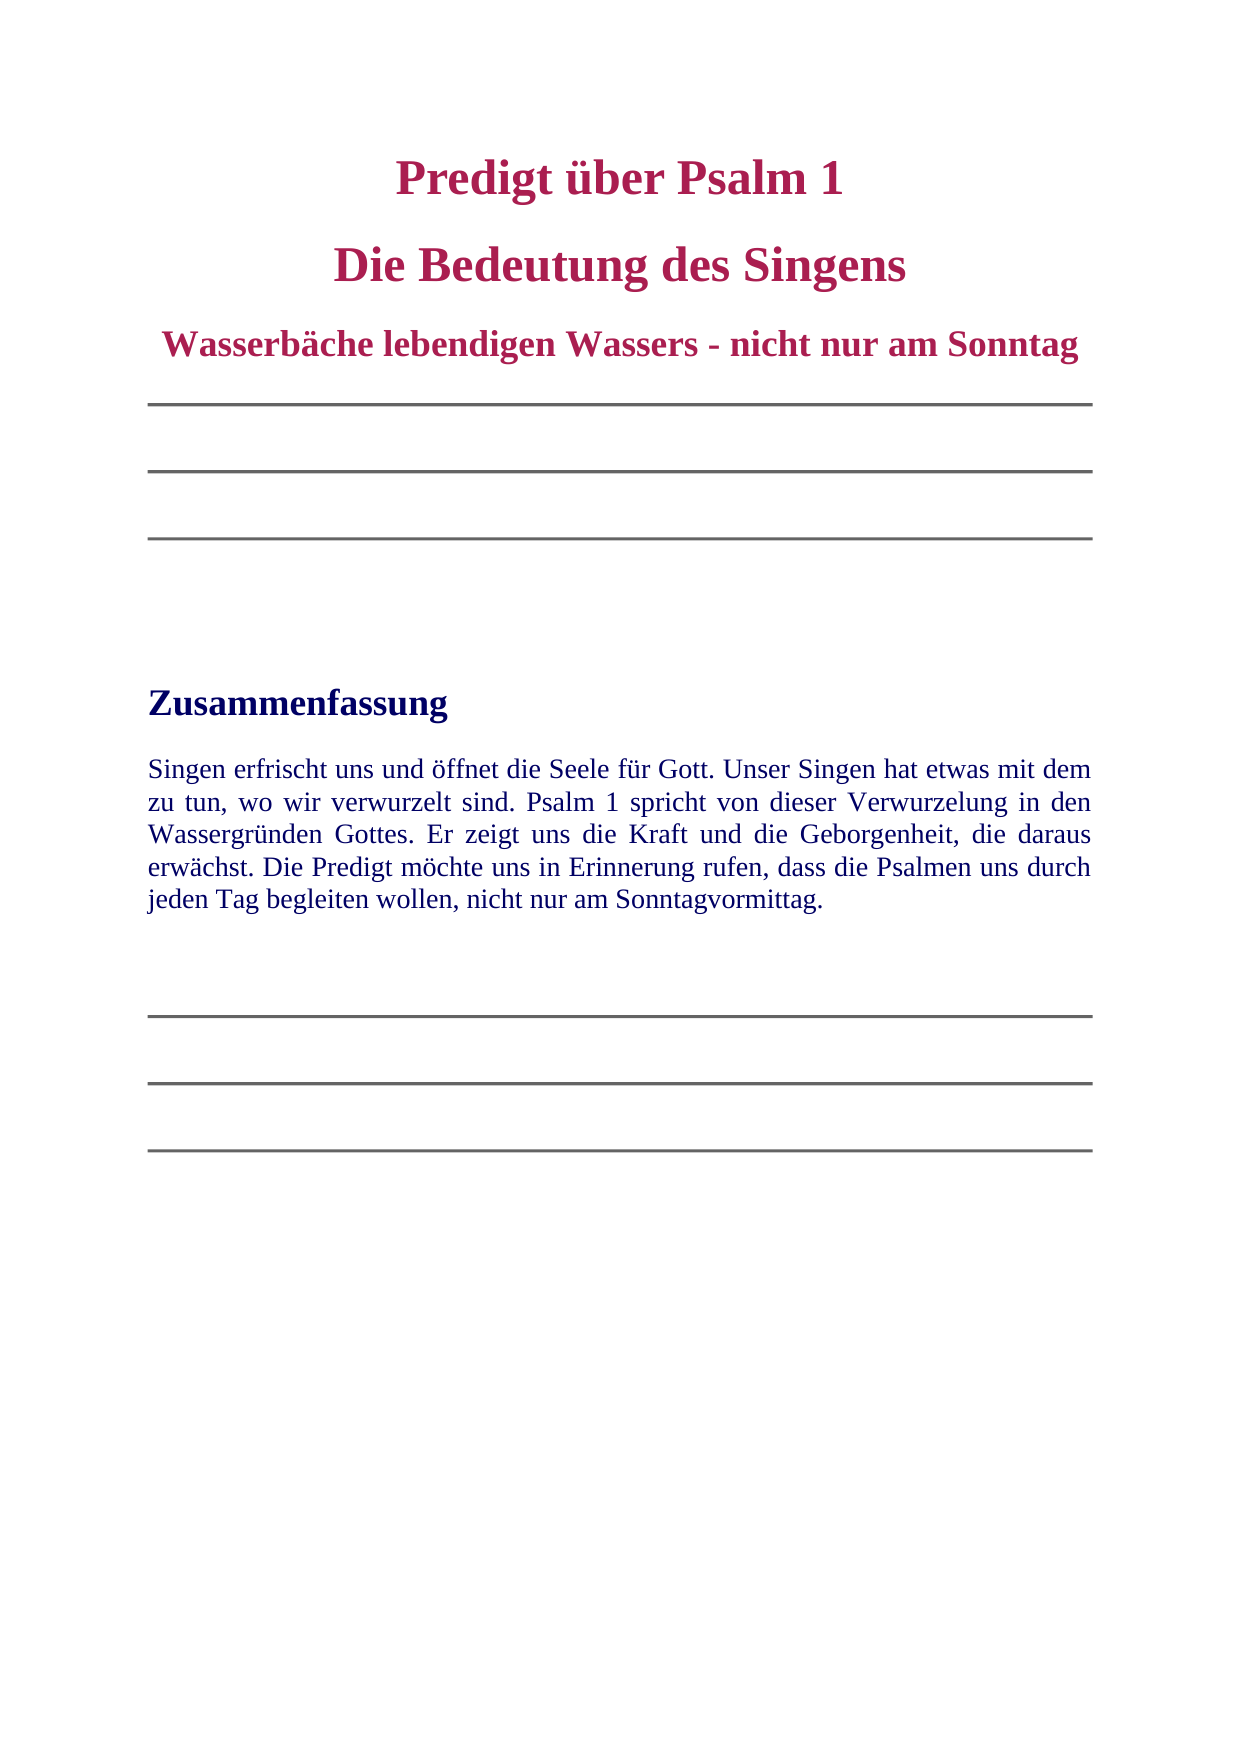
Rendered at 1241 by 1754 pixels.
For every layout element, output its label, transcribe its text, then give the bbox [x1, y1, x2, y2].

text Wasserbäche lebendigen Wassers - nicht nur am Sonntag [148, 321, 1093, 364]
text Zusammenfassung [148, 680, 1093, 723]
text Singen erfrischt uns und öffnet die Seele für Gott. Unser Singen hat etwas mit dem zu tun, wo wir verwurzelt sind. Psalm 1 spricht von dieser Verwurzelung in den Wassergründen Gottes. Er zeigt uns die Kraft und die Geborgenheit, die daraus erwächst. Die Predigt möchte uns in Erinnerung rufen, dass die Psalmen uns durch jeden Tag begleiten wollen, nicht nur am Sonntagvormittag. [148, 752, 1093, 914]
text Predigt über Psalm 1 [148, 148, 1093, 205]
text Die Bedeutung des Singens [148, 234, 1093, 292]
